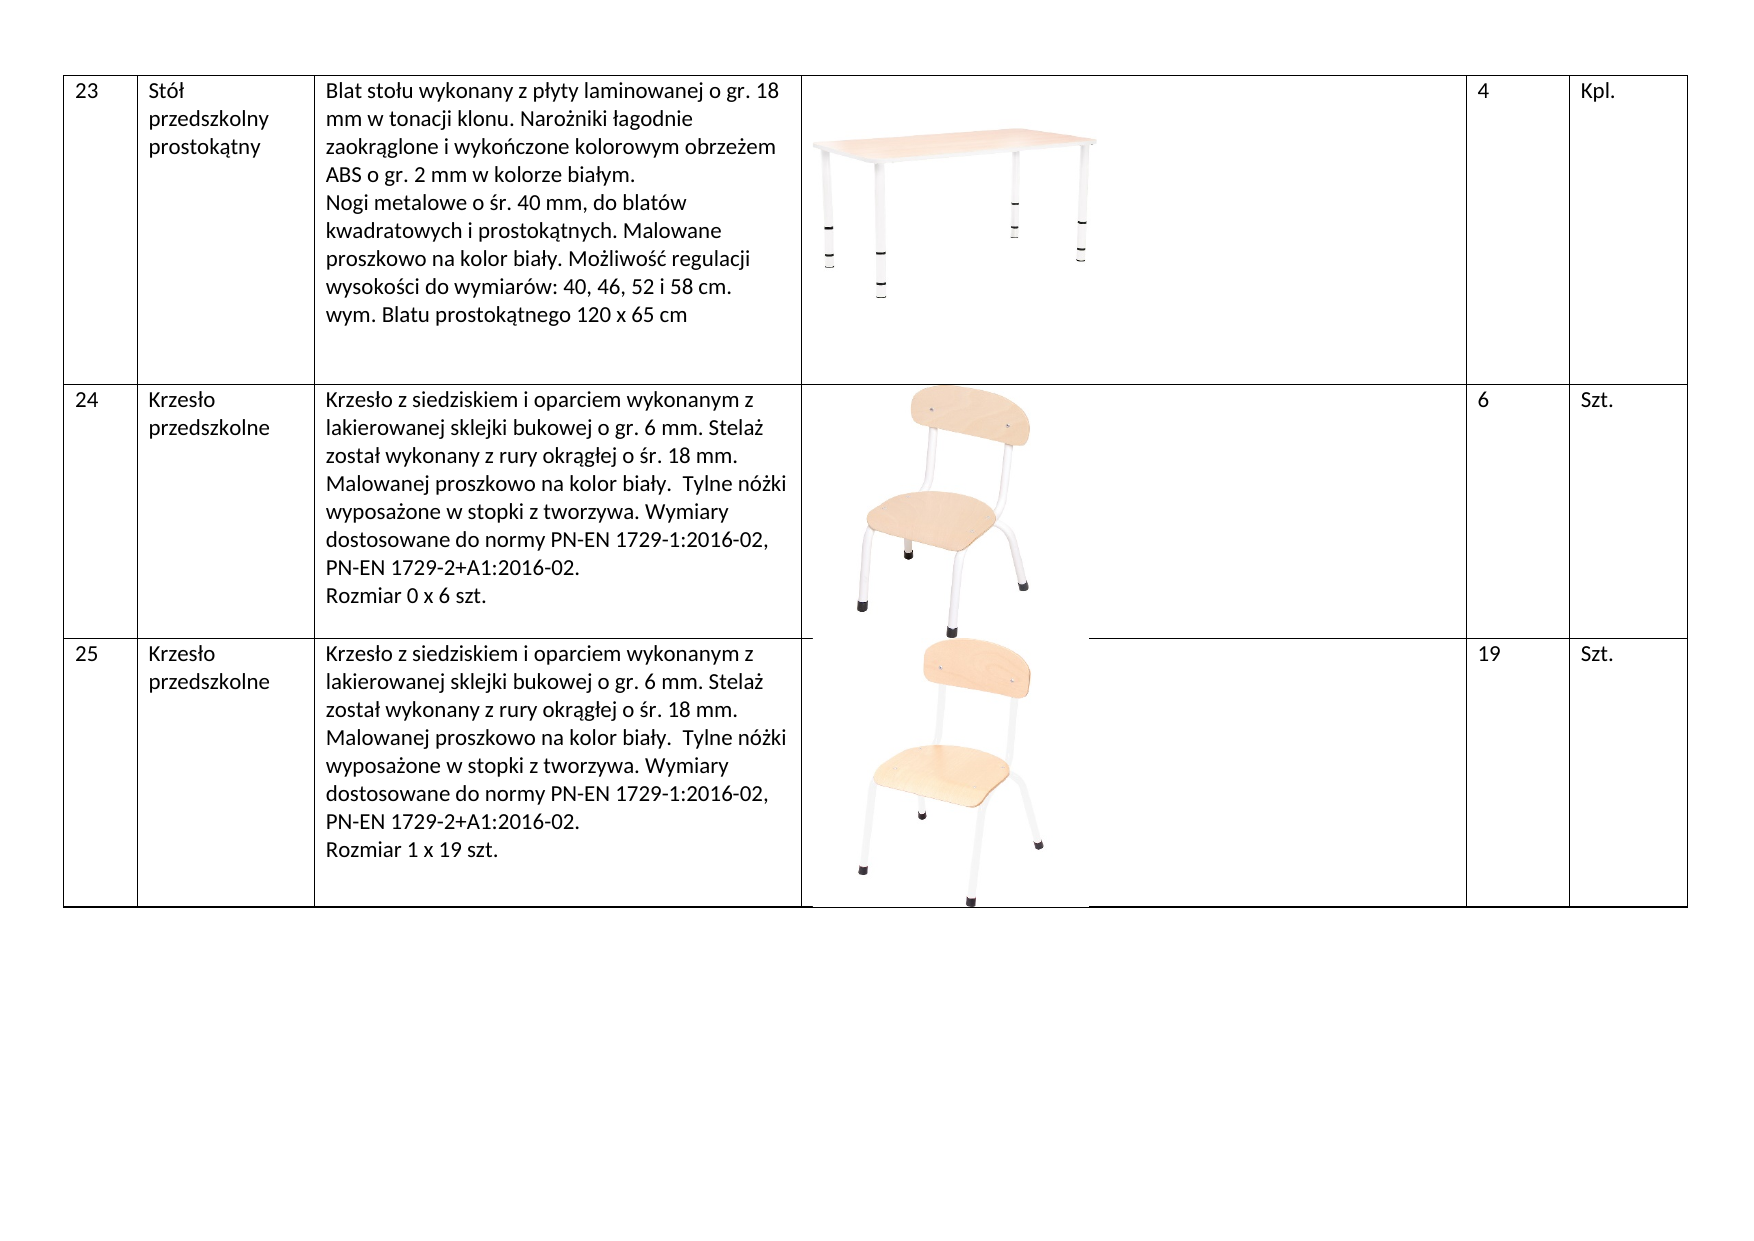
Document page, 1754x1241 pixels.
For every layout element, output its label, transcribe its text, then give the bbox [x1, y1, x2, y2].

table_cell 4 [1467, 76, 1569, 384]
table_cell Szt. [1570, 639, 1687, 906]
table_cell 25 [64, 639, 137, 906]
table_cell Stół przedszkolny prostokątny [138, 76, 314, 384]
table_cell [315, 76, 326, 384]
table_cell 6 [1467, 385, 1569, 638]
table_cell 23 [64, 76, 137, 384]
table_cell Krzesło przedszkolne [138, 385, 314, 638]
table_cell [802, 385, 812, 638]
table_cell Krzesło z siedziskiem i oparciem wykonanym z lakierowanej sklejki bukowej o gr. 6 mm. Stelaż został wykonany z rury okrągłej o śr. 18 mm. Malowanej proszkowo na kolor biały. Tylne nóżki wyposażone w stopki z tworzywa. Wymiary dostosowane do normy PN-EN 1729-1:2016-02, PN-EN 1729-2+A1:2016-02. Rozmiar 1 x 19 szt. [315, 639, 801, 906]
table_cell [1089, 639, 1466, 906]
picture [812, 76, 1097, 351]
table_cell [802, 76, 1466, 384]
table_cell 19 [1467, 639, 1569, 906]
table_cell Kpl. [1570, 76, 1687, 384]
table_cell Krzesło z siedziskiem i oparciem wykonanym z lakierowanej sklejki bukowej o gr. 6 mm. Stelaż został wykonany z rury okrągłej o śr. 18 mm. Malowanej proszkowo na kolor biały. Tylne nóżki wyposażone w stopki z tworzywa. Wymiary dostosowane do normy PN-EN 1729-1:2016-02, PN-EN 1729-2+A1:2016-02. Rozmiar 0 x 6 szt. [315, 385, 801, 638]
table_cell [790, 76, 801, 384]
table_cell [1074, 385, 1466, 638]
table_cell [802, 639, 812, 906]
picture [812, 385, 1089, 907]
table_cell 24 [64, 385, 137, 638]
table_cell Krzesło przedszkolne [138, 639, 314, 906]
table_cell Szt. [1570, 385, 1687, 638]
